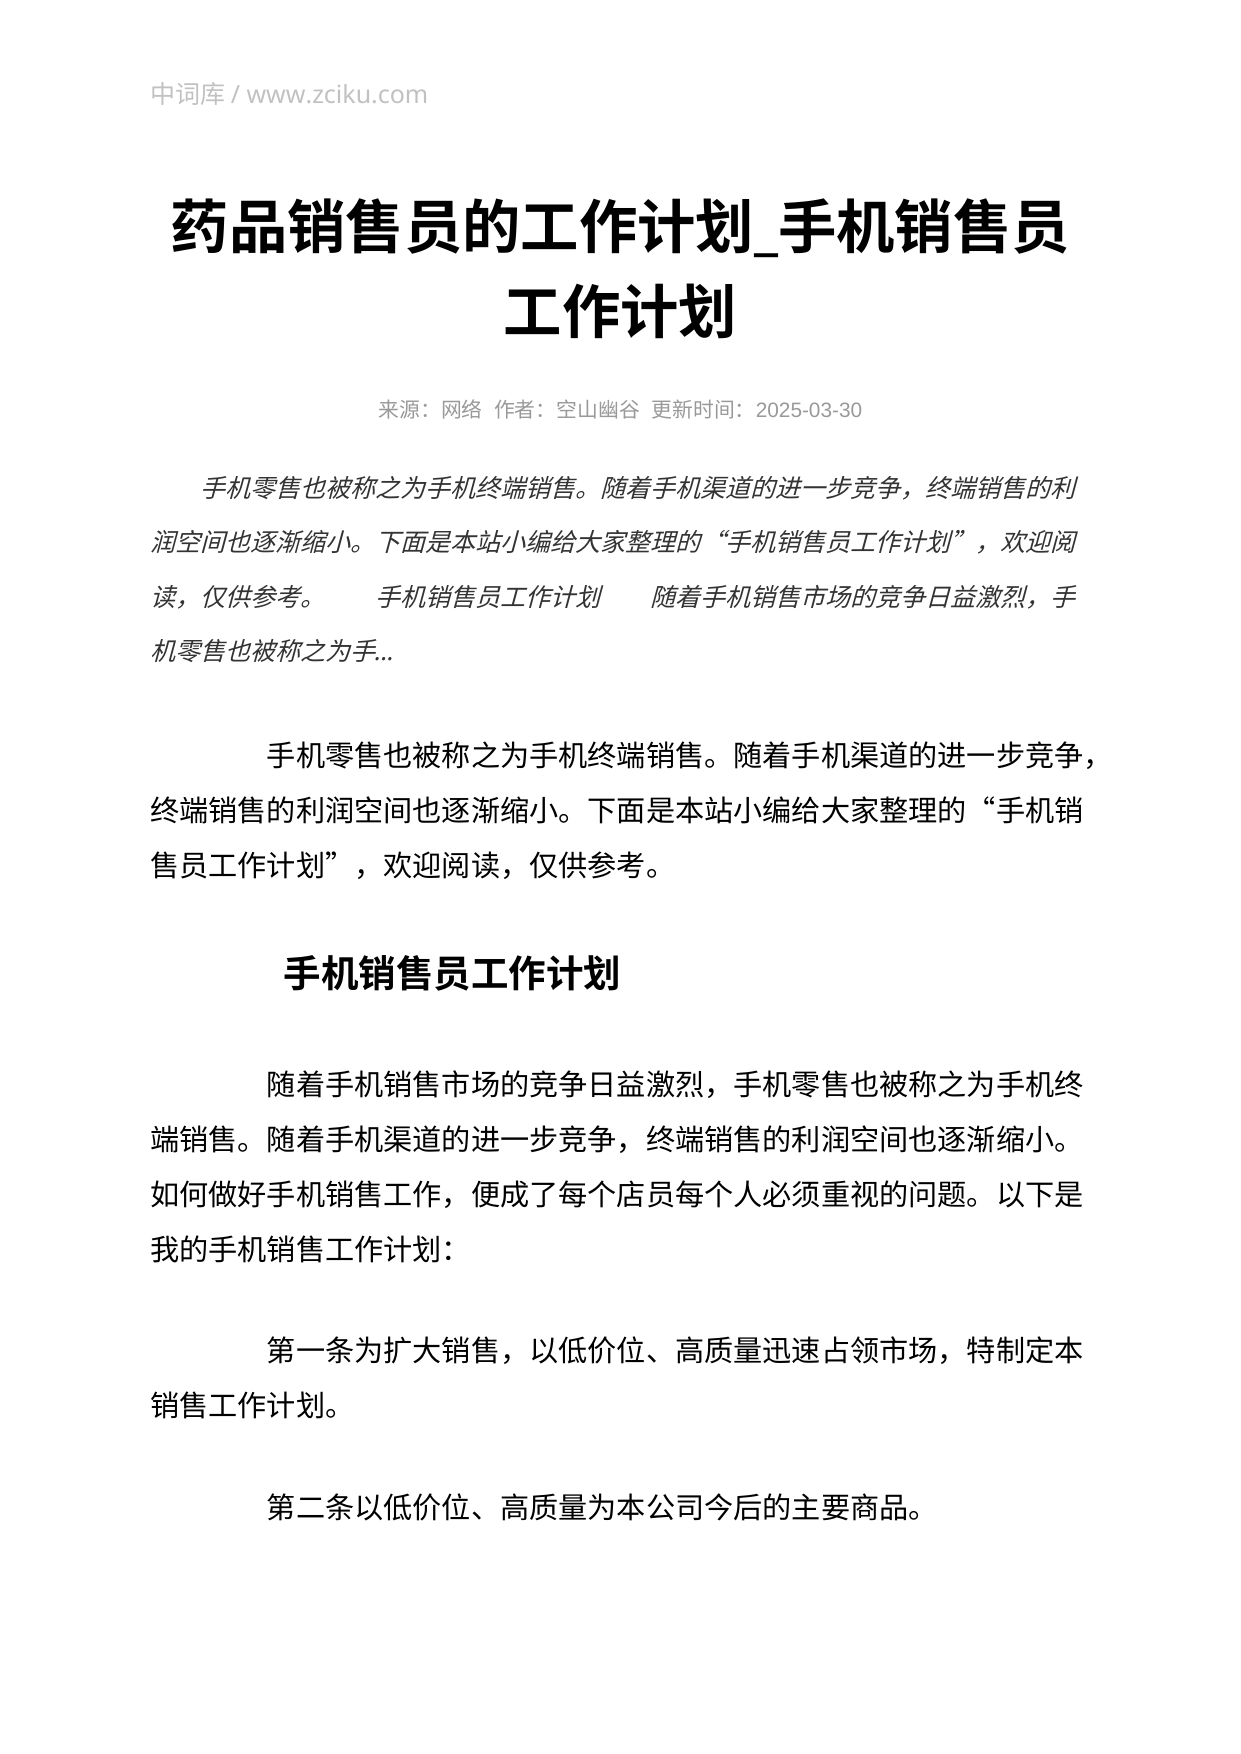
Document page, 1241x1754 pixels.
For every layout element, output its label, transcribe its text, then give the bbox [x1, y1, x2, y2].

text 随着手机销售市场的竞争日益激烈，手机零售也被称之为手机终端销售。随着手机渠道的进一步竞争，终端销售的利润空间也逐渐缩小。如何做好手机销售工作，便成了每个店员每个人必须重视的问题。以下是我的手机销售工作计划： [150, 1062, 1090, 1268]
text 第一条为扩大销售，以低价位、高质量迅速占领市场，特制定本销售工作计划。 [150, 1328, 1090, 1425]
text 来源：网络 作者：空山幽谷 更新时间：2025-03-30 [150, 397, 1090, 421]
text 第二条以低价位、高质量为本公司今后的主要商品。 [150, 1485, 1090, 1527]
text 手机销售员工作计划 [150, 944, 1090, 998]
text 手机零售也被称之为手机终端销售。随着手机渠道的进一步竞争，终端销售的利润空间也逐渐缩小。下面是本站小编给大家整理的“手机销售员工作计划”，欢迎阅读，仅供参考。 手机销售员工作计划 随着手机销售市场的竞争日益激烈，手机零售也被称之为手... [150, 468, 1090, 668]
subtitle 药品销售员的工作计划_手机销售员工作计划 [150, 181, 1090, 351]
text 手机零售也被称之为手机终端销售。随着手机渠道的进一步竞争，终端销售的利润空间也逐渐缩小。下面是本站小编给大家整理的“手机销售员工作计划”，欢迎阅读，仅供参考。 [150, 733, 1090, 885]
